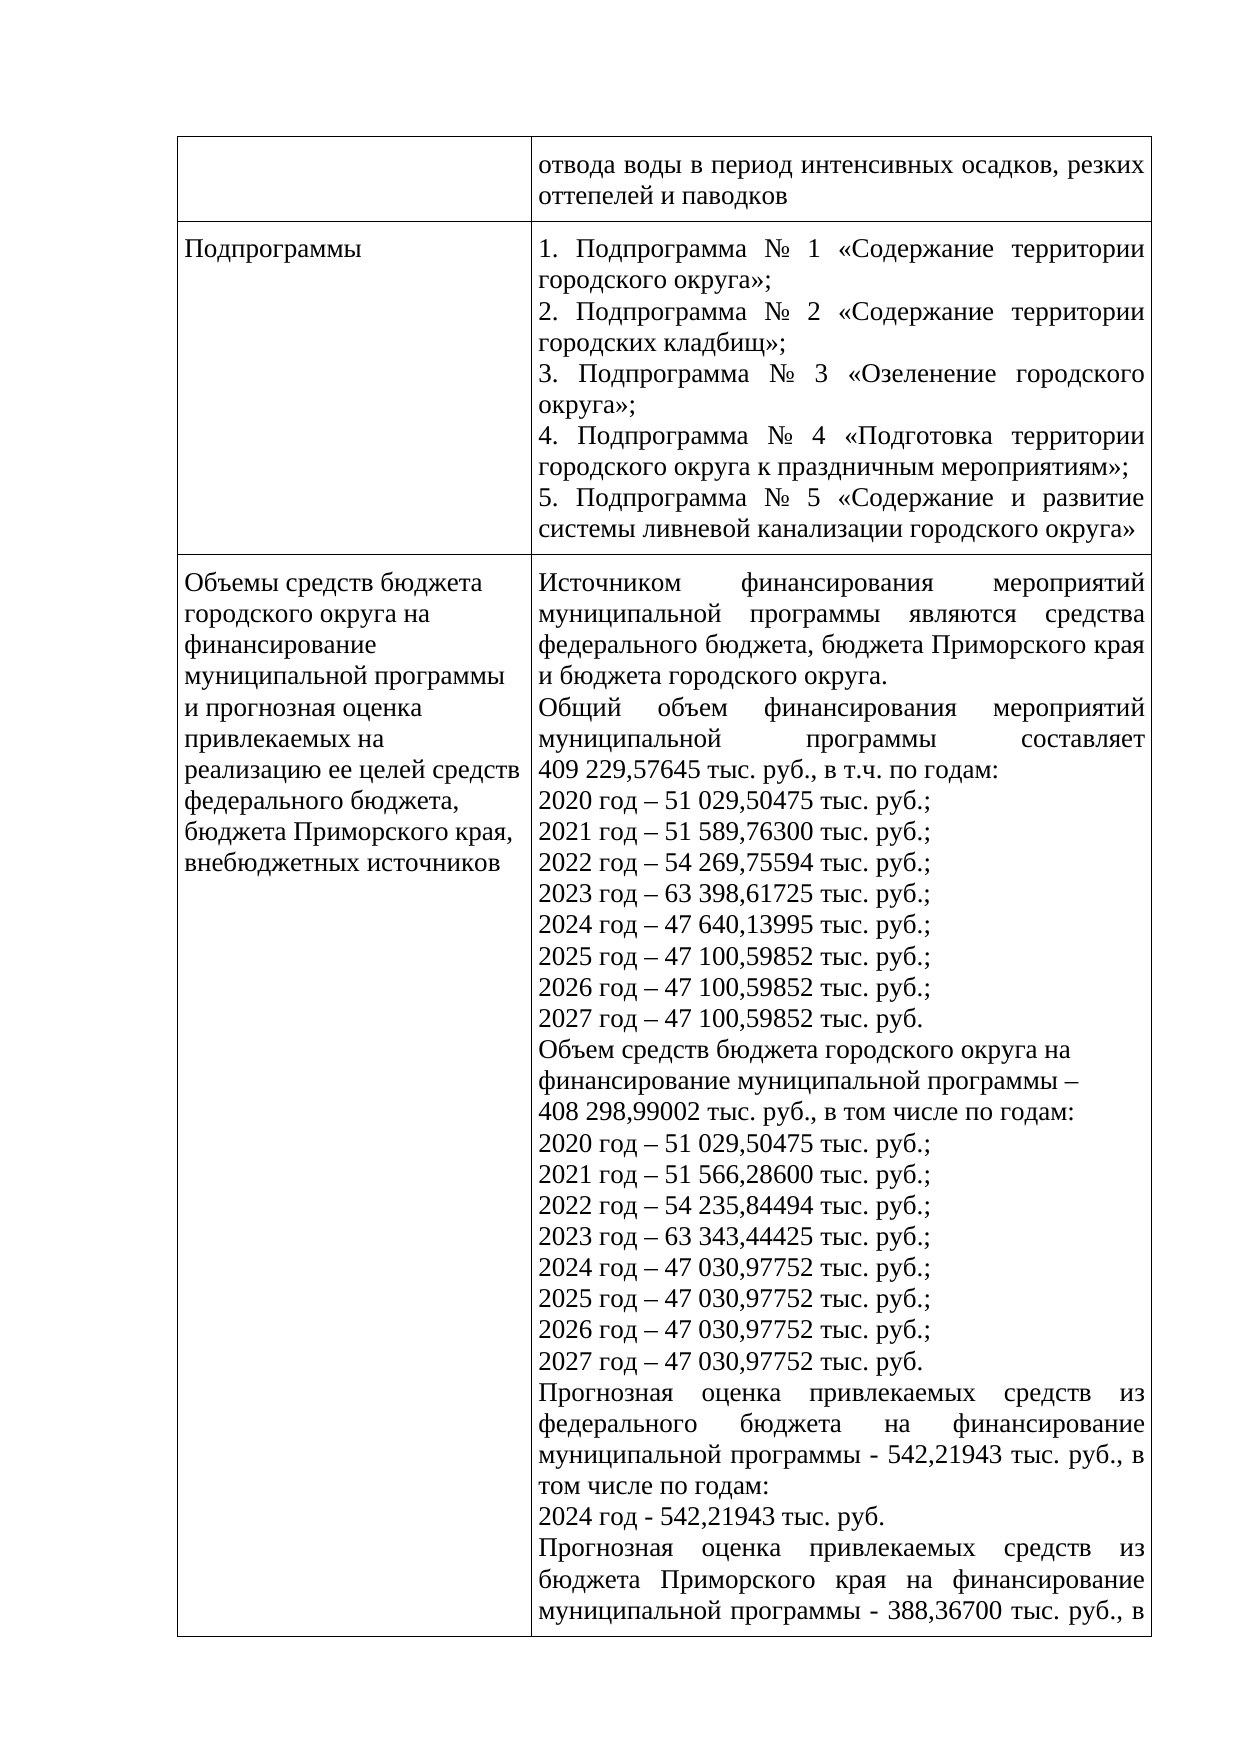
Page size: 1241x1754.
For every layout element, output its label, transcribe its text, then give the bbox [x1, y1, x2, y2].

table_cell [532, 555, 1151, 1636]
table_cell Подпрограммы [178, 222, 531, 554]
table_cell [178, 555, 531, 1636]
table_cell 1. Подпрограмма № 1 «Содержание территории городского округа»; 2. Подпрограмма № 2 «Содержание территории городских кладбищ»; 3. Подпрограмма № 3 «Озеленение городского округа»; 4. Подпрограмма № 4 «Подготовка территории городского округа к праздничным мероприятиям»; 5. Подпрограмма № 5 «Содержание и развитие системы ливневой канализации городского округа» [532, 222, 1151, 554]
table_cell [178, 137, 531, 221]
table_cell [532, 137, 1151, 221]
